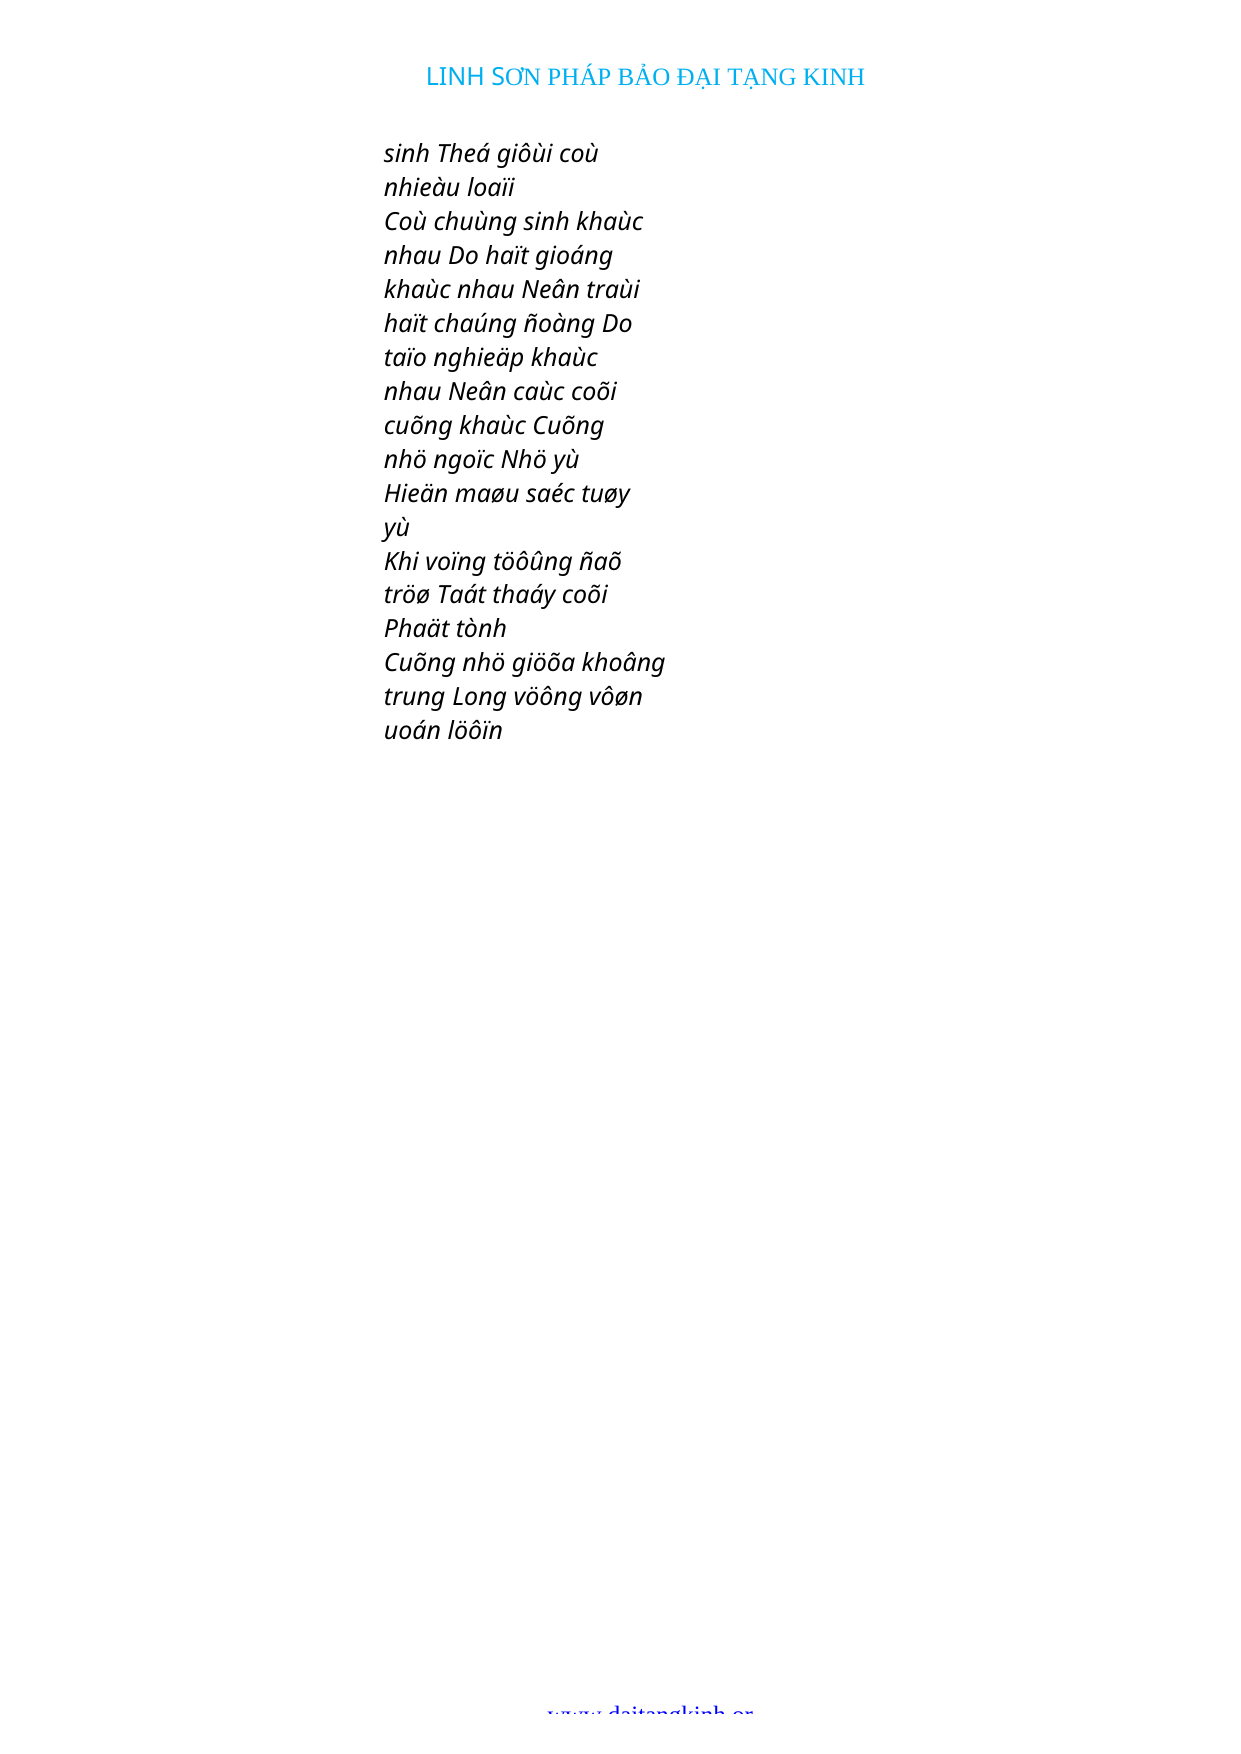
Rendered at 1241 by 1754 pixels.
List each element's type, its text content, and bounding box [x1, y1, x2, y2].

text Coù chuùng sinh khaùc nhau Do haït gioáng khaùc nhau Neân traùi haït chaúng ñoàng Do taïo nghieäp khaùc nhau Neân caùc coõi cuõng khaùc Cuõng nhö ngoïc Nhö yù Hieän maøu saéc tuøy yù [384, 203, 650, 544]
text Cuõng nhö giöõa khoâng trung Long vöông vôøn uoán löôïn [384, 644, 705, 747]
text Khi voïng töôûng ñaõ tröø Taát thaáy coõi Phaät tònh [384, 544, 628, 644]
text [384, 135, 628, 203]
